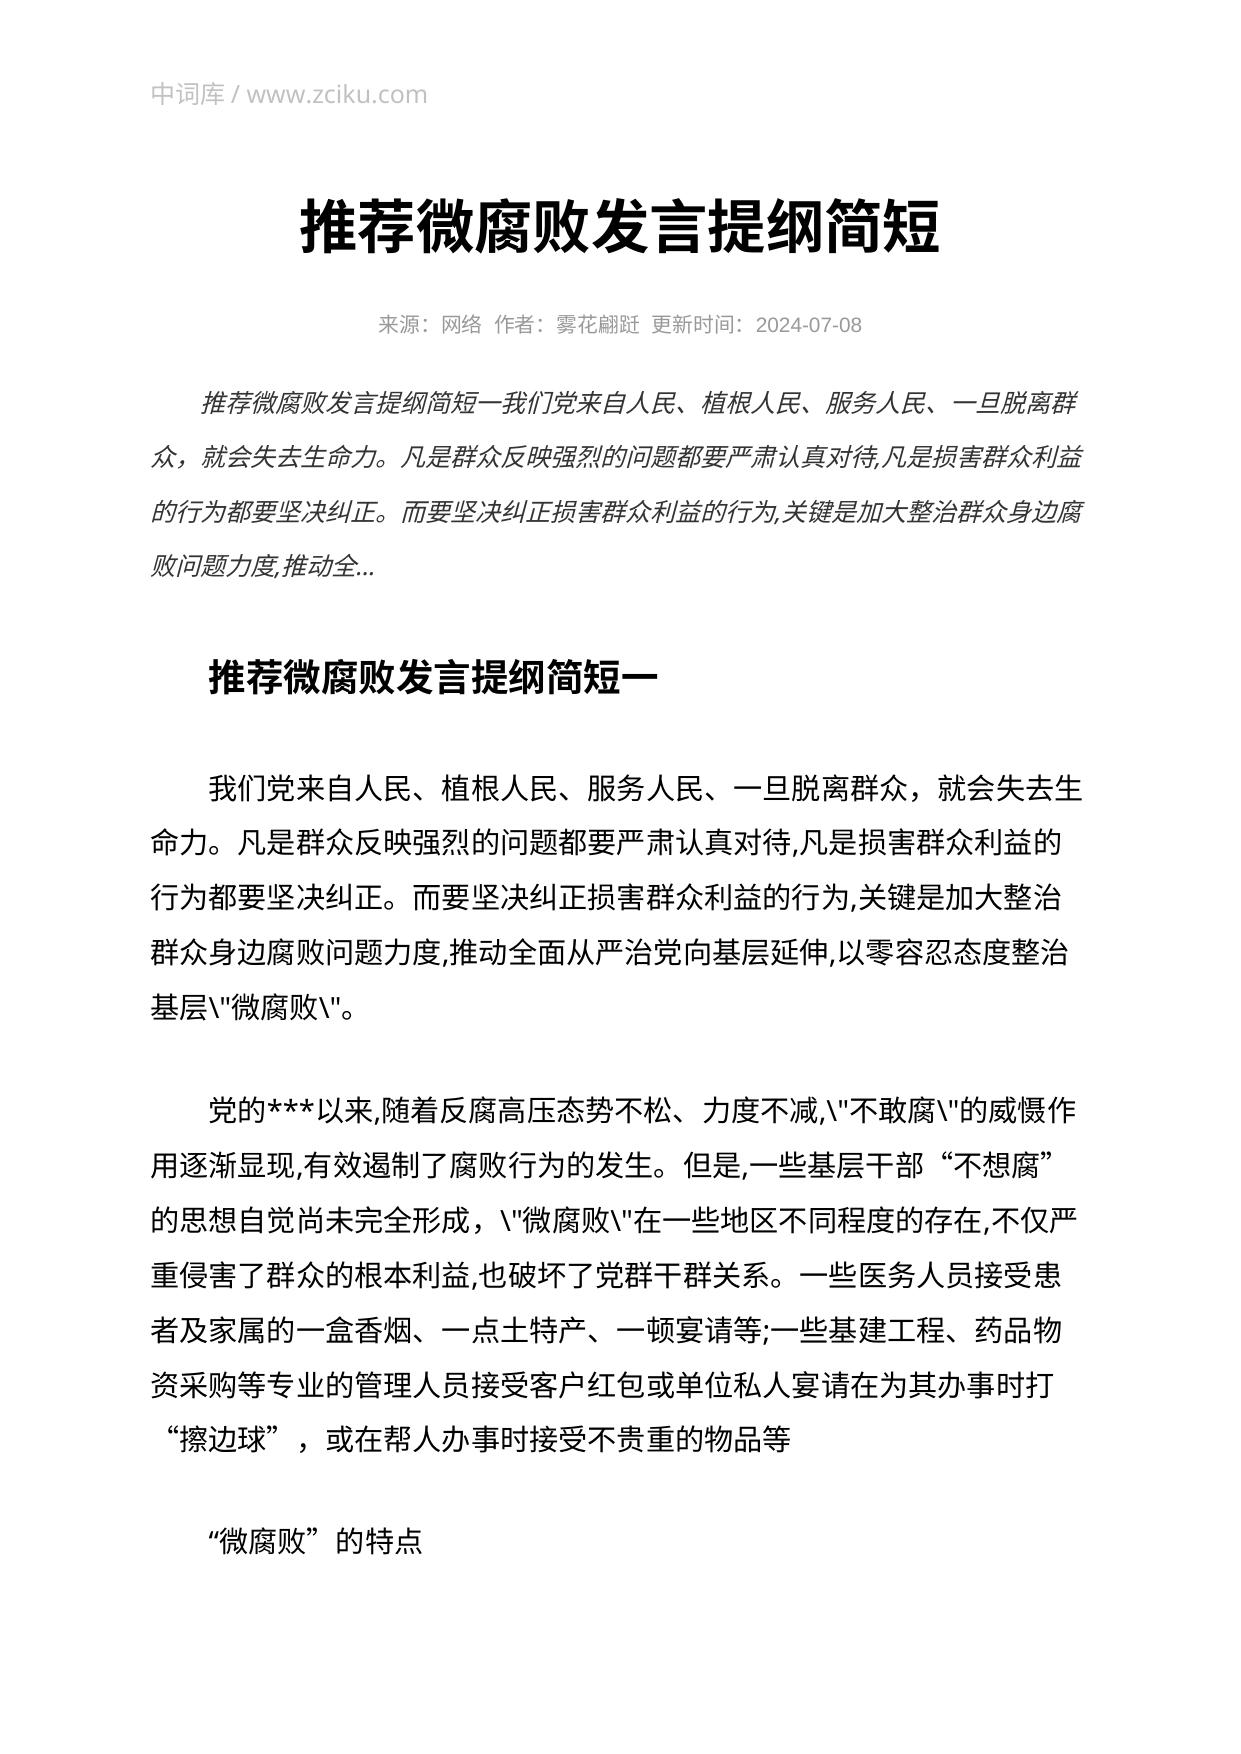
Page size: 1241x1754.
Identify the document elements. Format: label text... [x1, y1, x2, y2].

subtitle 推荐微腐败发言提纲简短 [150, 181, 1090, 266]
text 我们党来自人民、植根人民、服务人民、一旦脱离群众，就会失去生命力。凡是群众反映强烈的问题都要严肃认真对待,凡是损害群众利益的行为都要坚决纠正。而要坚决纠正损害群众利益的行为,关键是加大整治群众身边腐败问题力度,推动全面从严治党向基层延伸,以零容忍态度整治基层\"微腐败\"。 [150, 765, 1090, 1027]
text 党的***以来,随着反腐高压态势不松、力度不减,\"不敢腐\"的威慑作用逐渐显现,有效遏制了腐败行为的发生。但是,一些基层干部“不想腐”的思想自觉尚未完全形成，\"微腐败\"在一些地区不同程度的存在,不仅严重侵害了群众的根本利益,也破坏了党群干群关系。一些医务人员接受患者及家属的一盒香烟、一点土特产、一顿宴请等;一些基建工程、药品物资采购等专业的管理人员接受客户红包或单位私人宴请在为其办事时打“擦边球”，或在帮人办事时接受不贵重的物品等 [150, 1087, 1090, 1459]
text 推荐微腐败发言提纲简短一 [150, 648, 1090, 702]
text 来源：网络 作者：雾花翩跹 更新时间：2024-07-08 [150, 313, 1090, 337]
text 推荐微腐败发言提纲简短一我们党来自人民、植根人民、服务人民、一旦脱离群众，就会失去生命力。凡是群众反映强烈的问题都要严肃认真对待,凡是损害群众利益的行为都要坚决纠正。而要坚决纠正损害群众利益的行为,关键是加大整治群众身边腐败问题力度,推动全... [150, 383, 1090, 583]
text “微腐败”的特点 [150, 1519, 1090, 1561]
